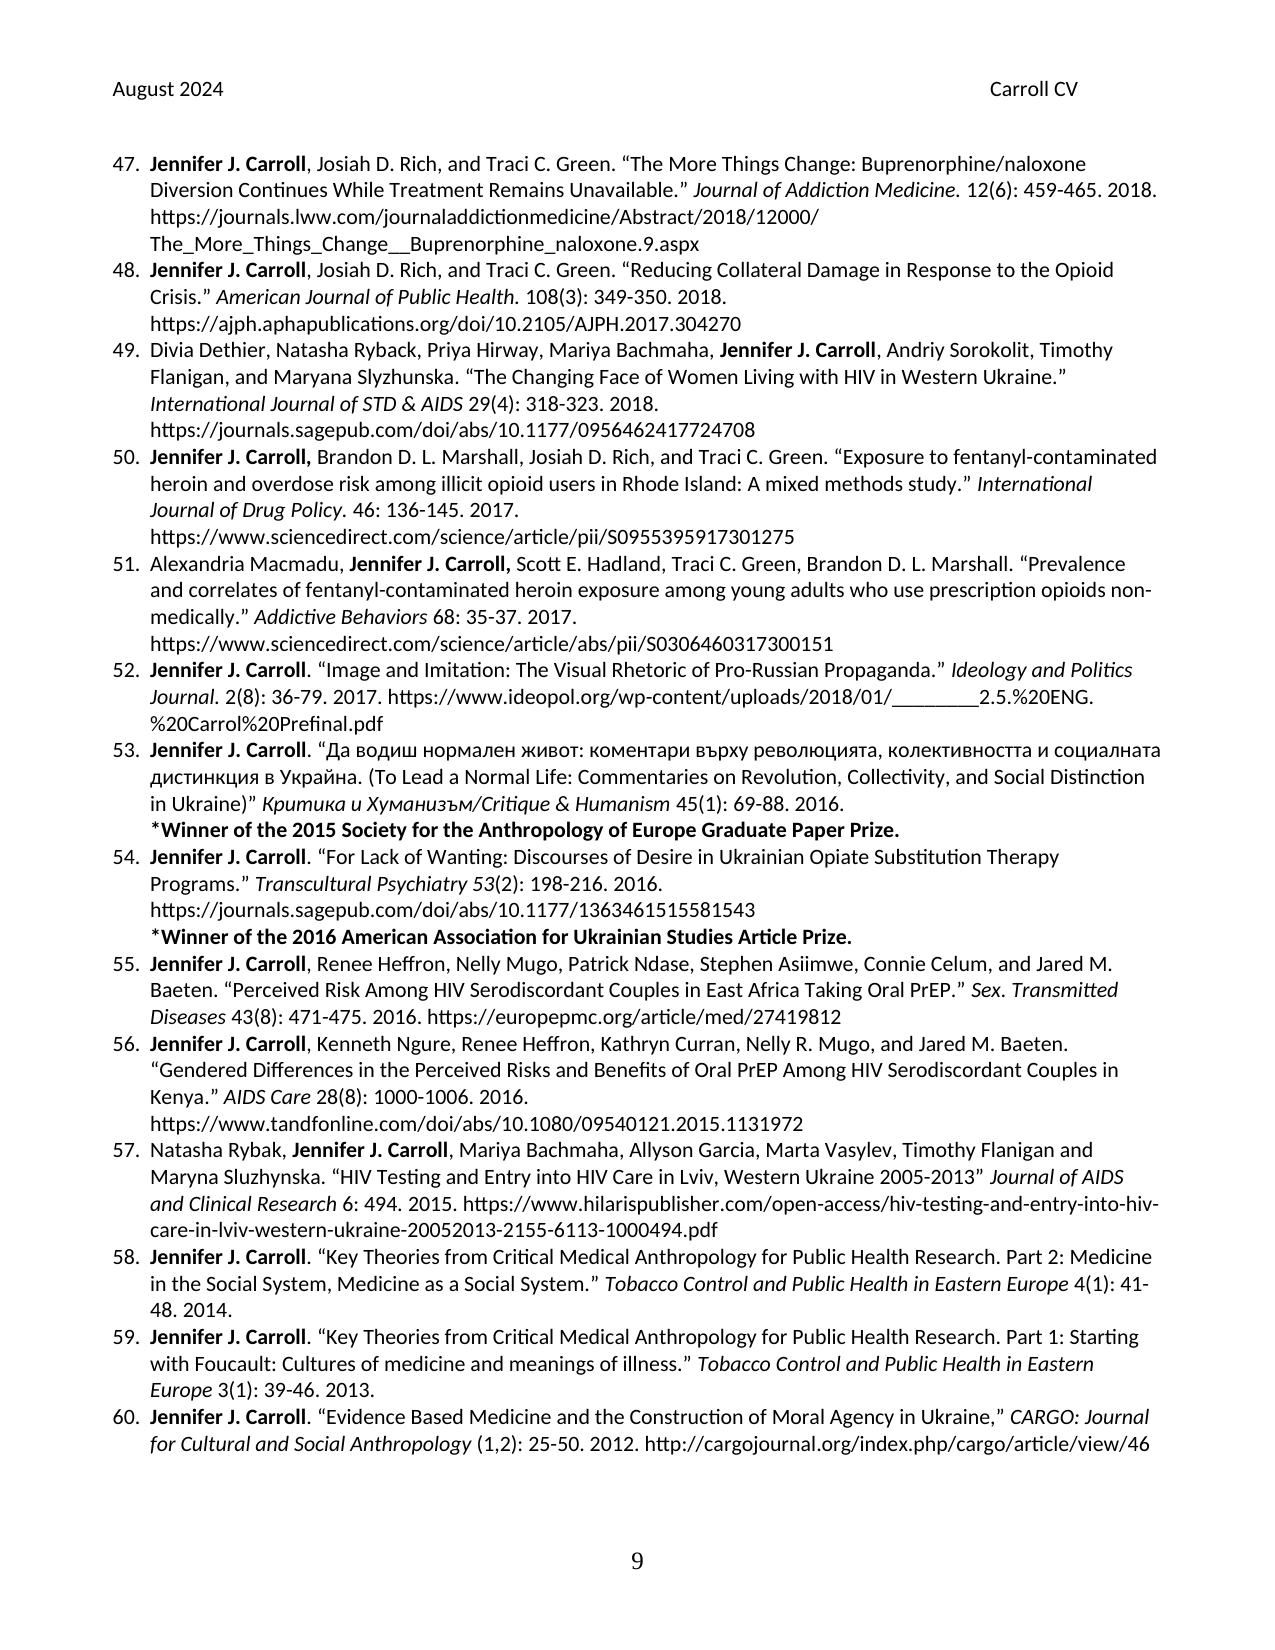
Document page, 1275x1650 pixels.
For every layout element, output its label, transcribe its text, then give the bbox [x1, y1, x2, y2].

list Natasha Rybak, Jennifer J. Carroll, Mariya Bachmaha, Allyson Garcia, Marta Vasylev, Timothy Flanigan and Maryna Sluzhynska. “HIV Testing and Entry into HIV Care in Lviv, Western Ukraine 2005-2013” Journal of AIDS and Clinical Research 6: 494. 2015. https://www.hilarispublisher.com/open-access/hiv-testing-and-entry-into-hiv-care-in-lviv-western-ukraine-20052013-2155-6113-1000494.pdf [112, 1137, 1162, 1243]
list Divia Dethier, Natasha Ryback, Priya Hirway, Mariya Bachmaha, Jennifer J. Carroll, Andriy Sorokolit, Timothy Flanigan, and Maryana Slyzhunska. “The Changing Face of Women Living with HIV in Western Ukraine.” International Journal of STD & AIDS 29(4): 318-323. 2018. https://journals.sagepub.com/doi/abs/10.1177/0956462417724708 [112, 337, 1162, 443]
list Jennifer J. Carroll, Renee Heffron, Nelly Mugo, Patrick Ndase, Stephen Asiimwe, Connie Celum, and Jared M. Baeten. “Perceived Risk Among HIV Serodiscordant Couples in East Africa Taking Oral PrEP.” Sex. Transmitted Diseases 43(8): 471-475. 2016. https://europepmc.org/article/med/27419812 [112, 950, 1162, 1030]
list Jennifer J. Carroll, Josiah D. Rich, and Traci C. Green. “The More Things Change: Buprenorphine/naloxone Diversion Continues While Treatment Remains Unavailable.” Journal of Addiction Medicine. 12(6): 459-465. 2018. https://journals.lww.com/journaladdictionmedicine/Abstract/2018/12000/The_More_Things_Change__Buprenorphine_naloxone.9.aspx [112, 150, 1162, 257]
list Jennifer J. Carroll. “For Lack of Wanting: Discourses of Desire in Ukrainian Opiate Substitution Therapy Programs.” Transcultural Psychiatry 53(2): 198-216. 2016. https://journals.sagepub.com/doi/abs/10.1177/1363461515581543 *Winner of the 2016 American Association for Ukrainian Studies Article Prize. [112, 843, 1162, 950]
list Jennifer J. Carroll, Kenneth Ngure, Renee Heffron, Kathryn Curran, Nelly R. Mugo, and Jared M. Baeten. “Gendered Differences in the Perceived Risks and Benefits of Oral PrEP Among HIV Serodiscordant Couples in Kenya.” AIDS Care 28(8): 1000-1006. 2016. https://www.tandfonline.com/doi/abs/10.1080/09540121.2015.1131972 [112, 1030, 1162, 1137]
list Jennifer J. Carroll, Brandon D. L. Marshall, Josiah D. Rich, and Traci C. Green. “Exposure to fentanyl-contaminated heroin and overdose risk among illicit opioid users in Rhode Island: A mixed methods study.” International Journal of Drug Policy. 46: 136-145. 2017. https://www.sciencedirect.com/science/article/pii/S0955395917301275 [112, 443, 1162, 550]
list Jennifer J. Carroll. “Key Theories from Critical Medical Anthropology for Public Health Research. Part 1: Starting with Foucault: Cultures of medicine and meanings of illness.” Tobacco Control and Public Health in Eastern Europe 3(1): 39-46. 2013. [112, 1323, 1162, 1403]
list Jennifer J. Carroll, Josiah D. Rich, and Traci C. Green. “Reducing Collateral Damage in Response to the Opioid Crisis.” American Journal of Public Health. 108(3): 349-350. 2018. https://ajph.aphapublications.org/doi/10.2105/AJPH.2017.304270 [112, 257, 1162, 337]
list Alexandria Macmadu, Jennifer J. Carroll, Scott E. Hadland, Traci C. Green, Brandon D. L. Marshall. “Prevalence and correlates of fentanyl-contaminated heroin exposure among young adults who use prescription opioids non-medically.” Addictive Behaviors 68: 35-37. 2017. https://www.sciencedirect.com/science/article/abs/pii/S0306460317300151 [112, 550, 1162, 657]
list Jennifer J. Carroll. “Key Theories from Critical Medical Anthropology for Public Health Research. Part 2: Medicine in the Social System, Medicine as a Social System.” Tobacco Control and Public Health in Eastern Europe 4(1): 41-48. 2014. [112, 1243, 1162, 1323]
list Jennifer J. Carroll. “Да водиш нормален живот: коментари върху революцията, колективността и социалната дистинкция в Украйна. (To Lead a Normal Life: Commentaries on Revolution, Collectivity, and Social Distinction in Ukraine)” Критика и Хуманизъм/Critique & Humanism 45(1): 69-88. 2016. *Winner of the 2015 Society for the Anthropology of Europe Graduate Paper Prize. [112, 737, 1162, 843]
list Jennifer J. Carroll. “Image and Imitation: The Visual Rhetoric of Pro-Russian Propaganda.” Ideology and Politics Journal. 2(8): 36-79. 2017. https://www.ideopol.org/wp-content/uploads/2018/01/________2.5.%20ENG.%20Carrol%20Prefinal.pdf [112, 657, 1162, 737]
list Jennifer J. Carroll. “Evidence Based Medicine and the Construction of Moral Agency in Ukraine,” CARGO: Journal for Cultural and Social Anthropology (1,2): 25-50. 2012. http://cargojournal.org/index.php/cargo/article/view/46 [112, 1403, 1162, 1457]
